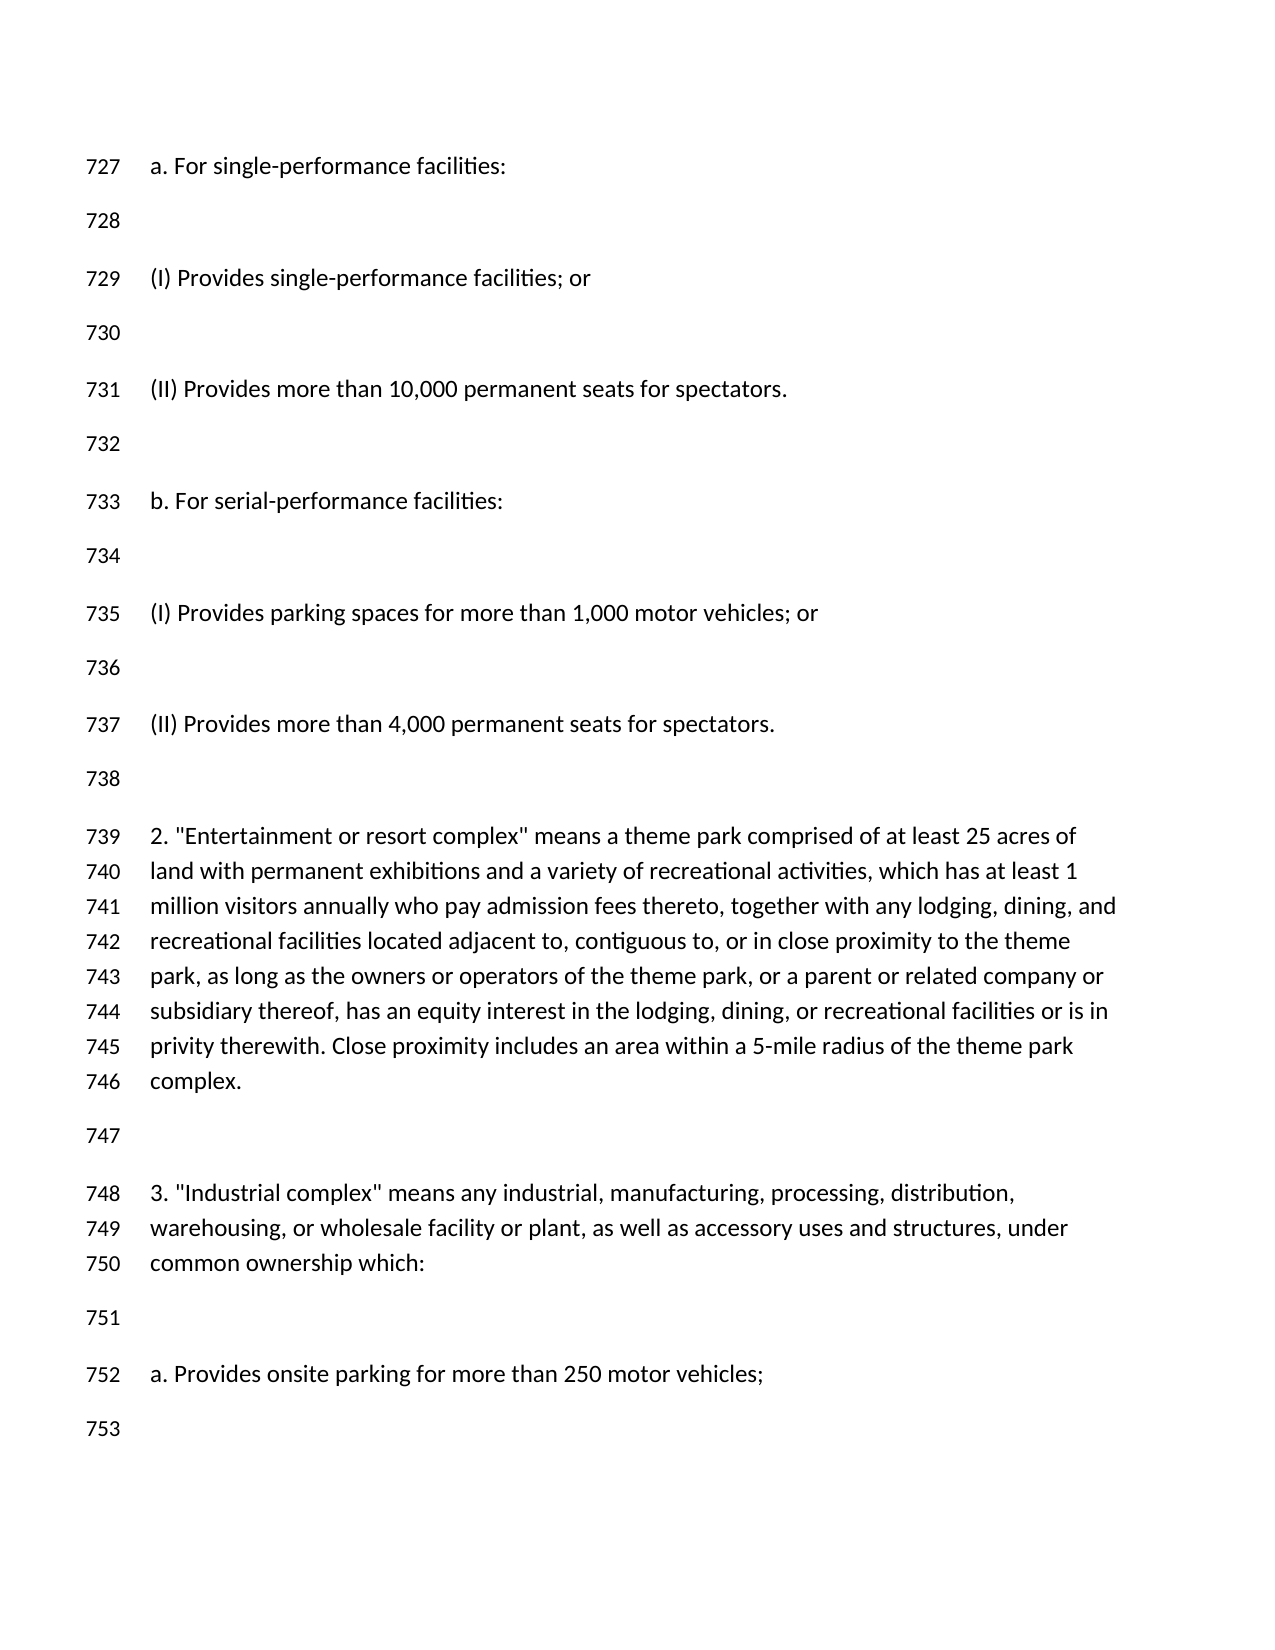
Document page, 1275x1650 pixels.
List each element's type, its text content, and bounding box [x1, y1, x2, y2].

text (I) Provides single-performance facilities; or [150, 262, 1125, 292]
text 3. "Industrial complex" means any industrial, manufacturing, processing, distribution, warehousing, or wholesale facility or plant, as well as accessory uses and structures, under common ownership which: [150, 1177, 1125, 1277]
text (II) Provides more than 4,000 permanent seats for spectators. [150, 708, 1125, 739]
text (II) Provides more than 10,000 permanent seats for spectators. [150, 373, 1125, 404]
text a. For single-performance facilities: [150, 150, 1125, 181]
text b. For serial-performance facilities: [150, 485, 1125, 516]
text a. Provides onsite parking for more than 250 motor vehicles; [150, 1358, 1125, 1389]
text 2. "Entertainment or resort complex" means a theme park comprised of at least 25 acres of land with permanent exhibitions and a variety of recreational activities, which has at least 1 million visitors annually who pay admission fees thereto, together with any lodging, dining, and recreational facilities located adjacent to, contiguous to, or in close proximity to the theme park, as long as the owners or operators of the theme park, or a parent or related company or subsidiary thereof, has an equity interest in the lodging, dining, or recreational facilities or is in privity therewith. Close proximity includes an area within a 5-mile radius of the theme park complex. [150, 820, 1125, 1096]
text (I) Provides parking spaces for more than 1,000 motor vehicles; or [150, 597, 1125, 627]
